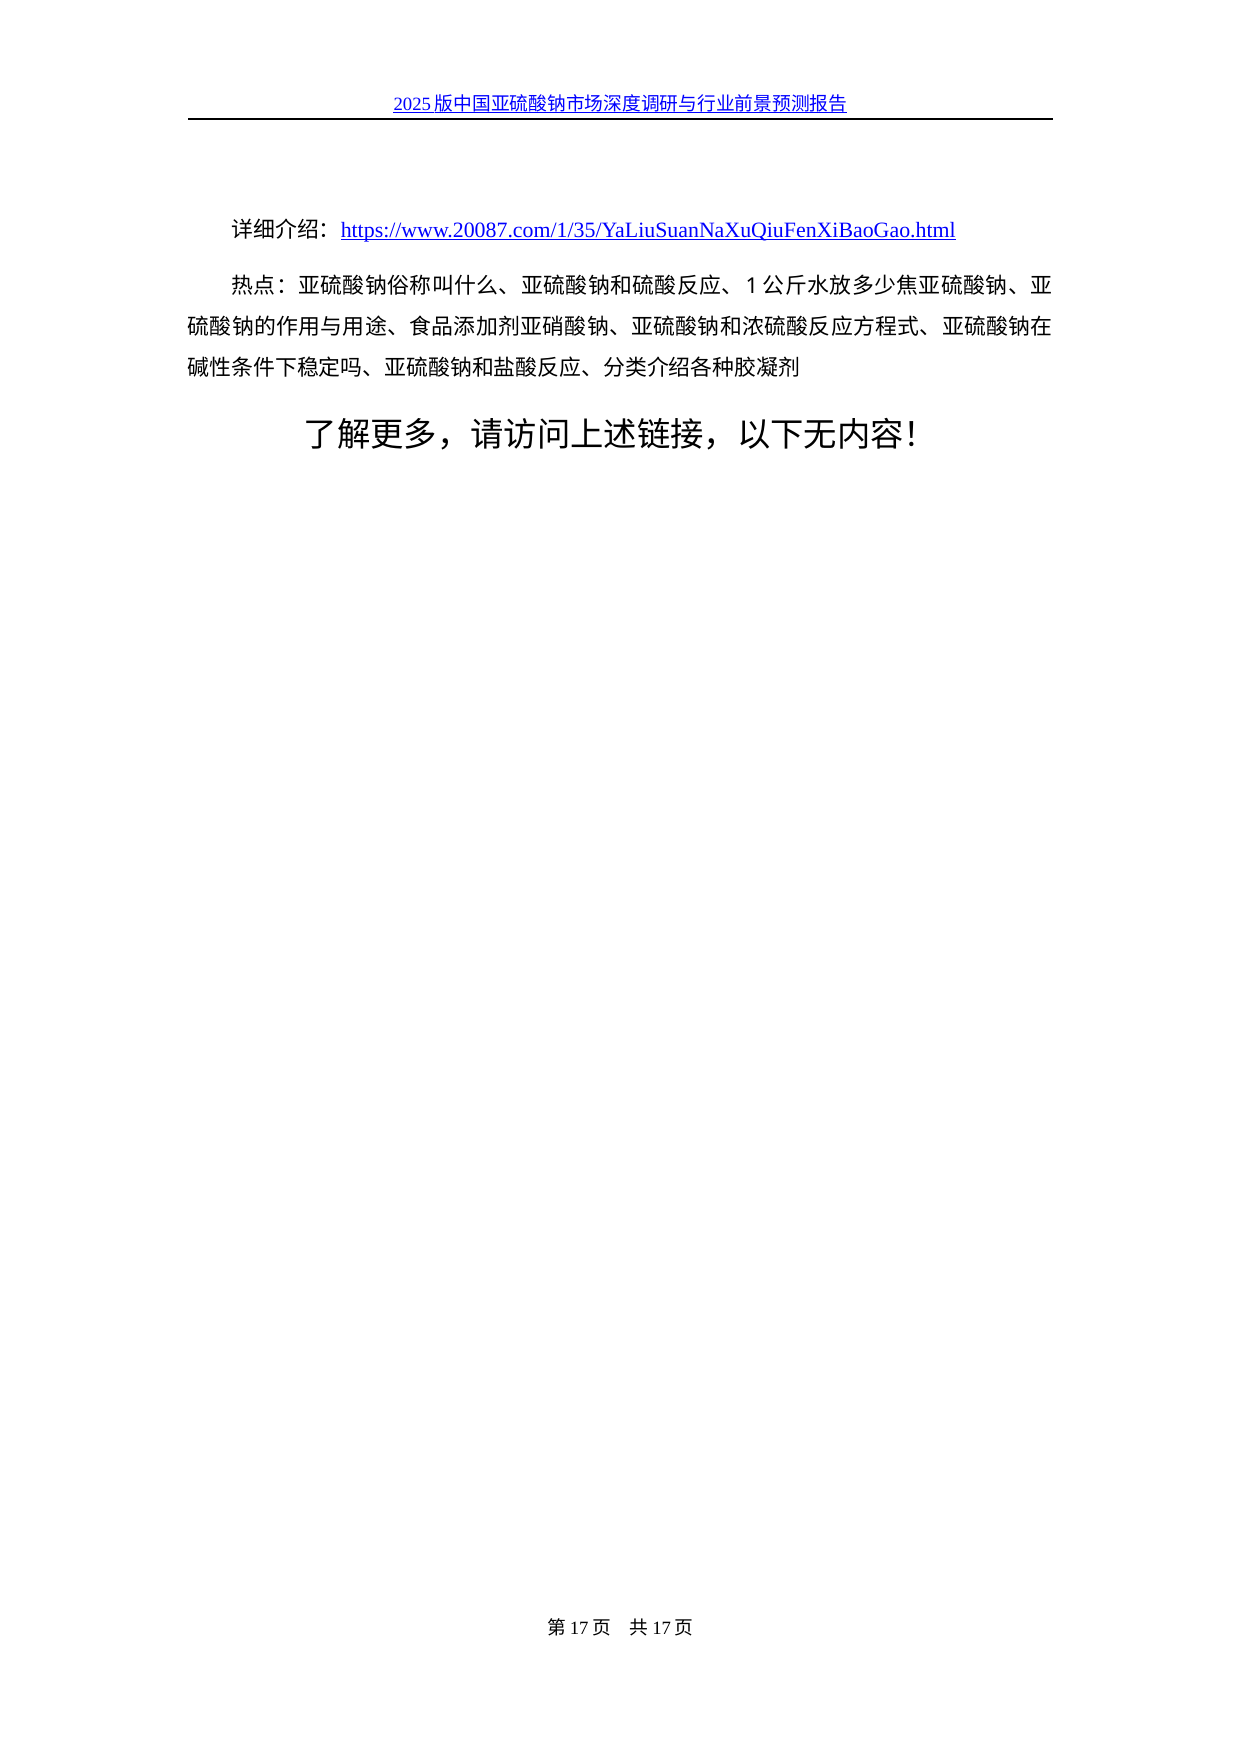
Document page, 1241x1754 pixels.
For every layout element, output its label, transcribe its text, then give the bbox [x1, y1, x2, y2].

text 热点：亚硫酸钠俗称叫什么、亚硫酸钠和硫酸反应、1公斤水放多少焦亚硫酸钠、亚硫酸钠的作用与用途、食品添加剂亚硝酸钠、亚硫酸钠和浓硫酸反应方程式、亚硫酸钠在碱性条件下稳定吗、亚硫酸钠和盐酸反应、分类介绍各种胶凝剂 [187, 268, 1053, 382]
text 详细介绍：https://www.20087.com/1/35/YaLiuSuanNaXuQiuFenXiBaoGao.html [187, 212, 1053, 244]
title 了解更多，请访问上述链接，以下无内容！ [187, 399, 1053, 464]
